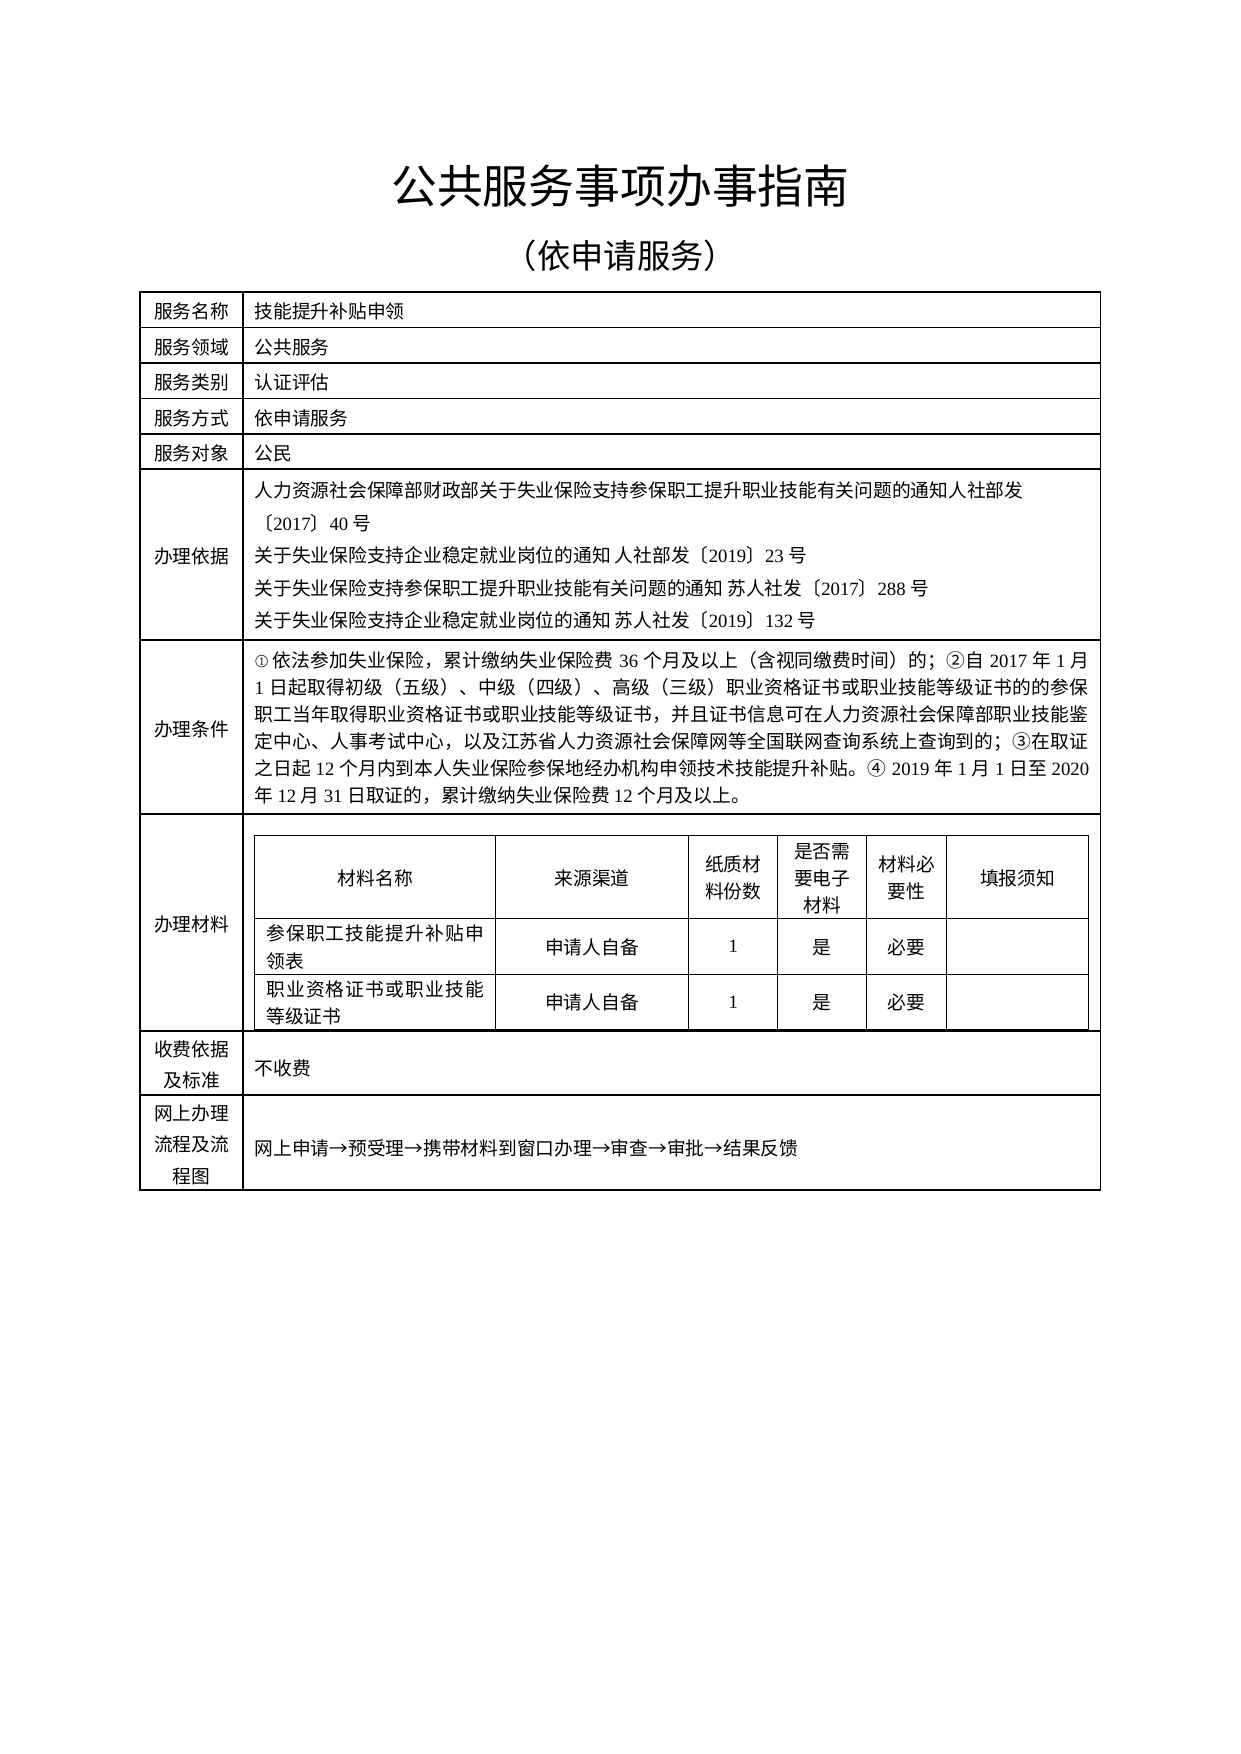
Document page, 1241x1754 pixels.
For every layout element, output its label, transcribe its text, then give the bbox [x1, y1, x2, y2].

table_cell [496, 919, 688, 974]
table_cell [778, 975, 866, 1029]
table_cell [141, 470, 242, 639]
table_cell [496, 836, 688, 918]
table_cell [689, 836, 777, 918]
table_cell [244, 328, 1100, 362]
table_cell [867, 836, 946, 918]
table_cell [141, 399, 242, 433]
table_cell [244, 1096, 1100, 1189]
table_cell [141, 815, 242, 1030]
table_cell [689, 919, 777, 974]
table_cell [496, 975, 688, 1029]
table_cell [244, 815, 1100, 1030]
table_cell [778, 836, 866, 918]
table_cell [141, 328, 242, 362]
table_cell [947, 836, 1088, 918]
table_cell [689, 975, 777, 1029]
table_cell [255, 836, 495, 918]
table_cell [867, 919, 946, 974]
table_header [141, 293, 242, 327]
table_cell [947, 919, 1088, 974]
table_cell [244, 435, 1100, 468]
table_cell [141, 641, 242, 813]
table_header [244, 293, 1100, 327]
text 公共服务事项办事指南 [187, 162, 1053, 214]
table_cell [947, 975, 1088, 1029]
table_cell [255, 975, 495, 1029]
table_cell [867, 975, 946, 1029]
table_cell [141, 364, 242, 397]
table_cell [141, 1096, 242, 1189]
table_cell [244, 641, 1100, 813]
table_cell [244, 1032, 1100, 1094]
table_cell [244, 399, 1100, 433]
text （依申请服务） [187, 227, 1053, 279]
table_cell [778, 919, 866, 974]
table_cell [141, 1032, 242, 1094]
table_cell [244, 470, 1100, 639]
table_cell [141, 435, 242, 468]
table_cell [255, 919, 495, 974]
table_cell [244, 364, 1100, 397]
